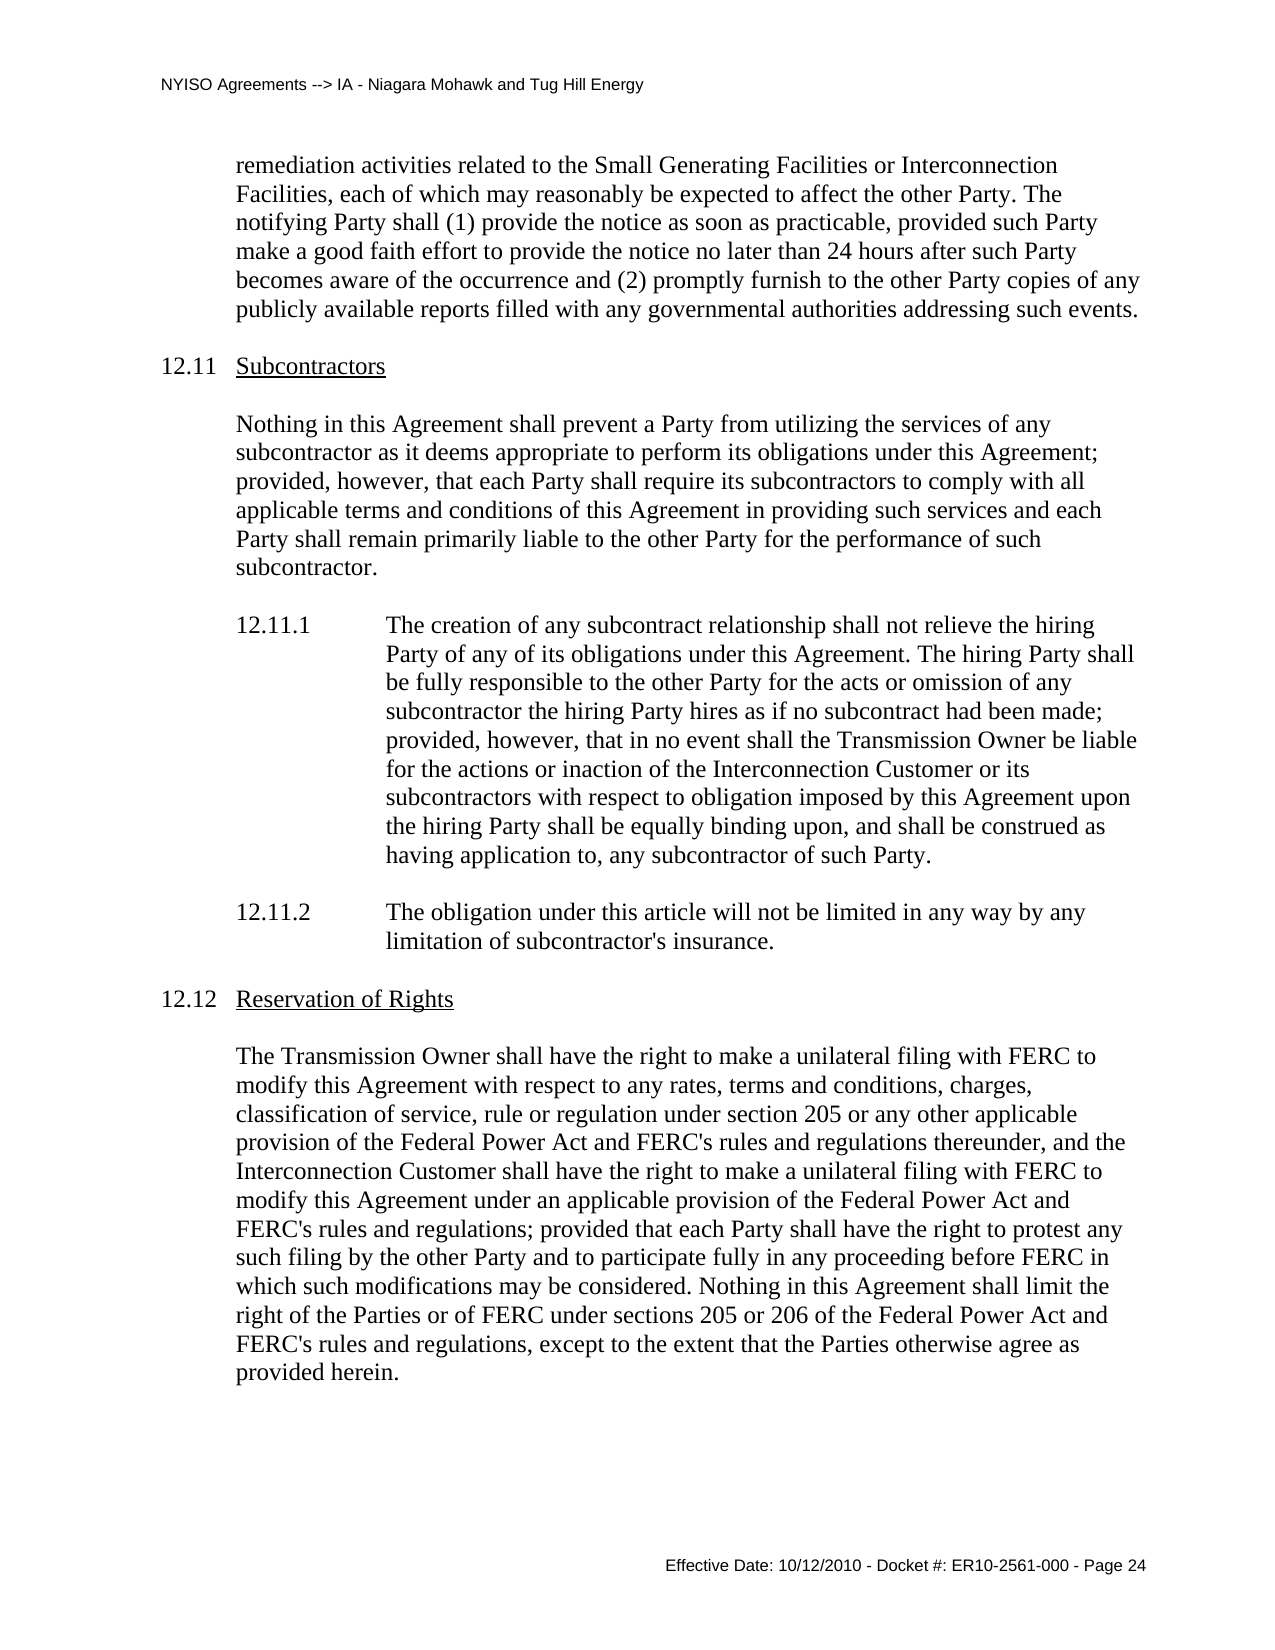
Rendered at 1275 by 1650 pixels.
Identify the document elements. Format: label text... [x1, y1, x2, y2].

text Nothing in this Agreement shall prevent a Party from utilizing the services of any subcontractor as it deems appropriate to perform its obligations under this Agreement; provided, however, that each Party shall require its subcontractors to comply with all applicable terms and conditions of this Agreement in providing such services and each Party shall remain primarily liable to the other Party for the performance of such subcontractor. [236, 409, 1146, 581]
text 12.11 Subcontractors [161, 351, 1146, 380]
text 12.11.1 The creation of any subcontract relationship shall not relieve the hiring [161, 610, 1146, 639]
text Party of any of its obligations under this Agreement. The hiring Party shall be fully responsible to the other Party for the acts or omission of any subcontractor the hiring Party hires as if no subcontract had been made; provided, however, that in no event shall the Transmission Owner be liable for the actions or inaction of the Interconnection Customer or its subcontractors with respect to obligation imposed by this Agreement upon the hiring Party shall be equally binding upon, and shall be construed as having application to, any subcontractor of such Party. [386, 639, 1146, 869]
text The Transmission Owner shall have the right to make a unilateral filing with FERC to modify this Agreement with respect to any rates, terms and conditions, charges, classification of service, rule or regulation under section 205 or any other applicable provision of the Federal Power Act and FERC's rules and regulations thereunder, and the Interconnection Customer shall have the right to make a unilateral filing with FERC to modify this Agreement under an applicable provision of the Federal Power Act and FERC's rules and regulations; provided that each Party shall have the right to protest any such filing by the other Party and to participate fully in any proceeding before FERC in which such modifications may be considered. Nothing in this Agreement shall limit the right of the Parties or of FERC under sections 205 or 206 of the Federal Power Act and FERC's rules and regulations, except to the extent that the Parties otherwise agree as provided herein. [236, 1041, 1146, 1386]
text 12.11.2 The obligation under this article will not be limited in any way by any [161, 897, 1146, 926]
text limitation of subcontractor's insurance. [311, 926, 1146, 955]
text 12.12 Reservation of Rights [161, 984, 1146, 1012]
text remediation activities related to the Small Generating Facilities or Interconnection Facilities, each of which may reasonably be expected to affect the other Party. The notifying Party shall (1) provide the notice as soon as practicable, provided such Party make a good faith effort to provide the notice no later than 24 hours after such Party becomes aware of the occurrence and (2) promptly furnish to the other Party copies of any publicly available reports filled with any governmental authorities addressing such events. [236, 150, 1146, 322]
